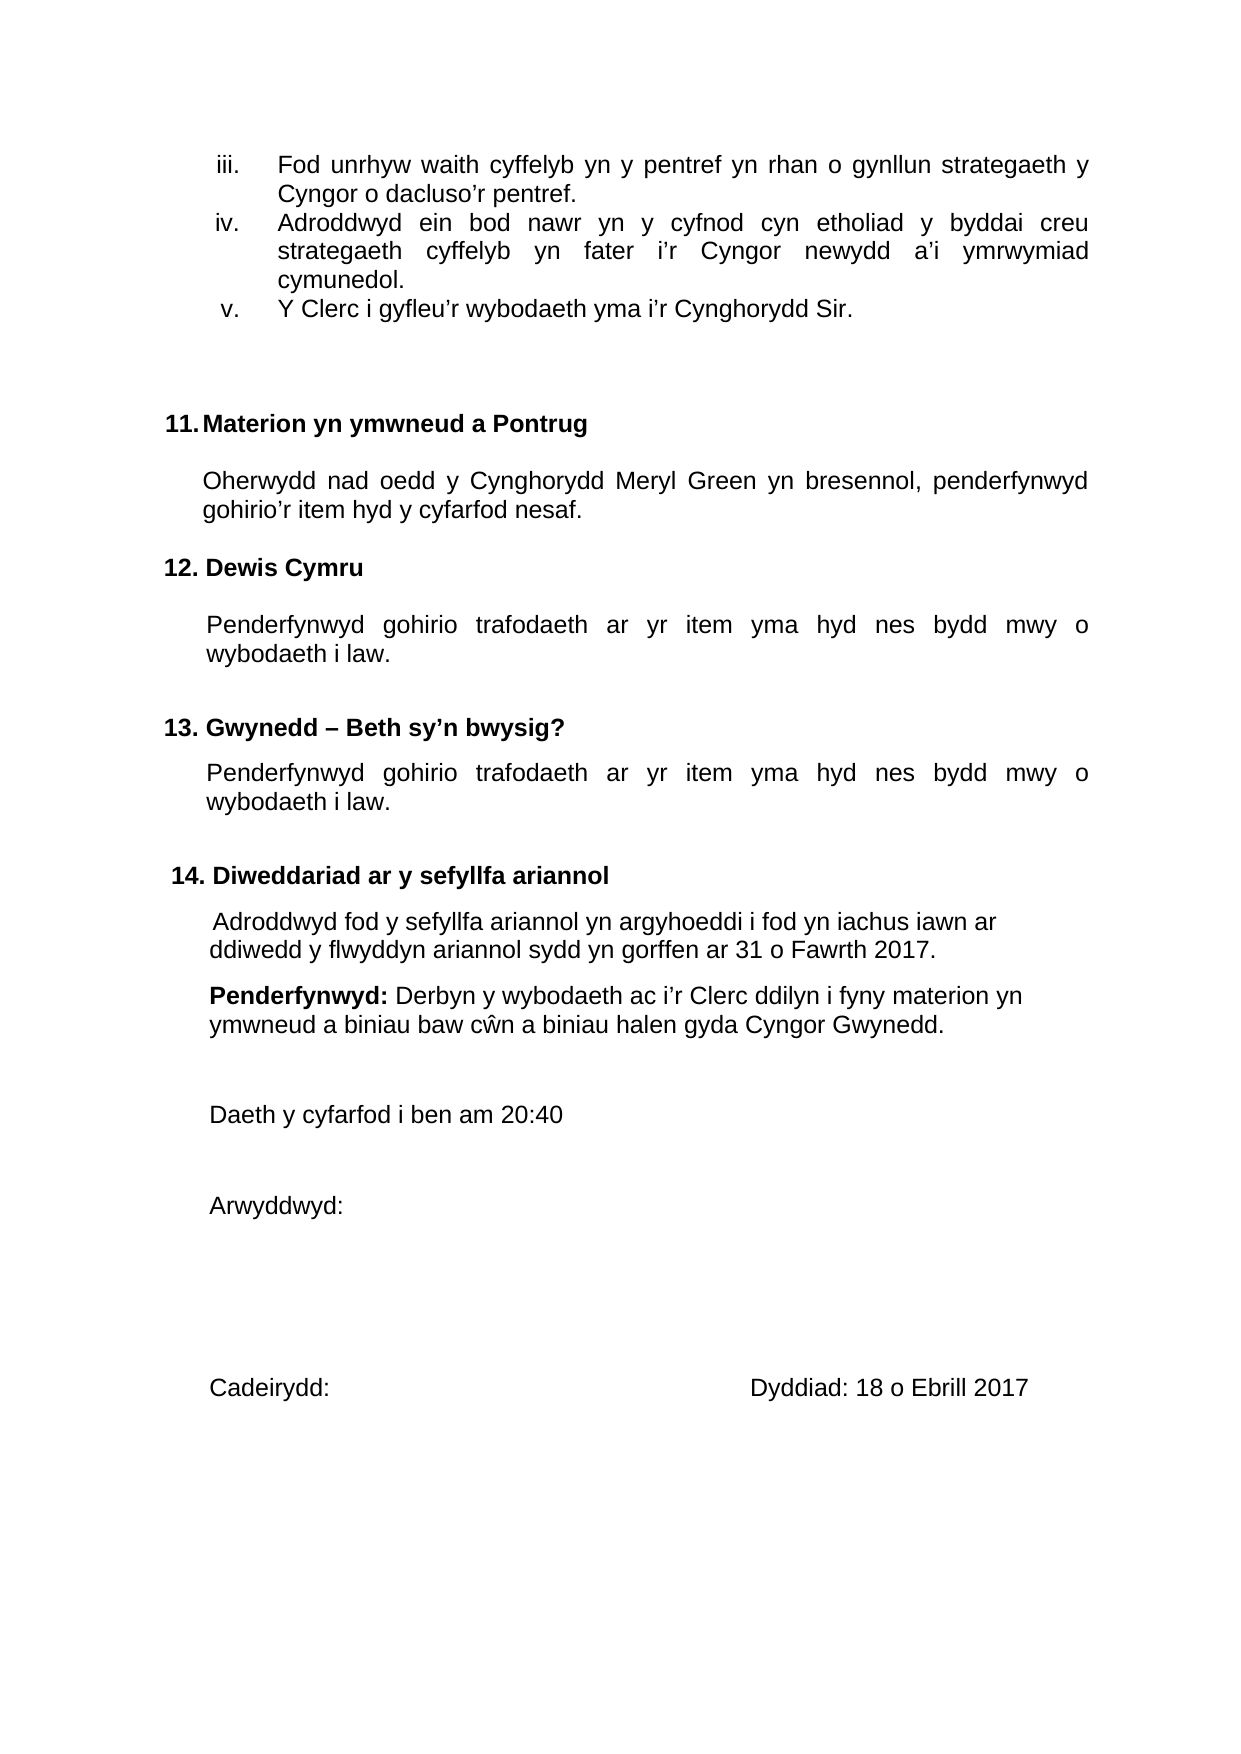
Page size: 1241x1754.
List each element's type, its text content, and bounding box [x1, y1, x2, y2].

list Materion yn ymwneud a Pontrug [165, 409, 1090, 437]
list Fod unrhyw waith cyffelyb yn y pentref yn rhan o gynllun strategaeth y Cyngor o dacluso’r pentref. [240, 150, 1090, 207]
text Arwyddwyd: [150, 1191, 1090, 1220]
list Adroddwyd ein bod nawr yn y cyfnod cyn etholiad y byddai creu strategaeth cyffelyb yn fater i’r Cyngor newydd a’i ymrwymiad cymunedol. [240, 207, 1090, 294]
text 13. Gwynedd – Beth sy’n bwysig? [150, 713, 1090, 742]
text Penderfynwyd gohirio trafodaeth ar yr item yma hyd nes bydd mwy o wybodaeth i law. [206, 758, 1090, 816]
text 14. Diweddariad ar y sefyllfa ariannol [150, 861, 1090, 890]
text Daeth y cyfarfod i ben am 20:40 [150, 1100, 1090, 1129]
text Cadeirydd: Dyddiad: 18 o Ebrill 2017 [150, 1373, 1090, 1402]
list Y Clerc i gyfleu’r wybodaeth yma i’r Cynghorydd Sir. [240, 294, 1090, 322]
list Oherwydd nad oedd y Cynghorydd Meryl Green yn bresennol, penderfynwyd gohirio’r item hyd y cyfarfod nesaf. [202, 466, 1090, 524]
text 12. Dewis Cymru [150, 552, 1090, 581]
text Adroddwyd fod y sefyllfa ariannol yn argyhoeddi i fod yn iachus iawn ar ddiwedd y flwyddyn ariannol sydd yn gorffen ar 31 o Fawrth 2017. [150, 907, 1090, 964]
text Penderfynwyd: Derbyn y wybodaeth ac i’r Clerc ddilyn i fyny materion yn ymwneud a biniau baw cŵn a biniau halen gyda Cyngor Gwynedd. [150, 981, 1090, 1038]
text Penderfynwyd gohirio trafodaeth ar yr item yma hyd nes bydd mwy o wybodaeth i law. [206, 610, 1090, 667]
